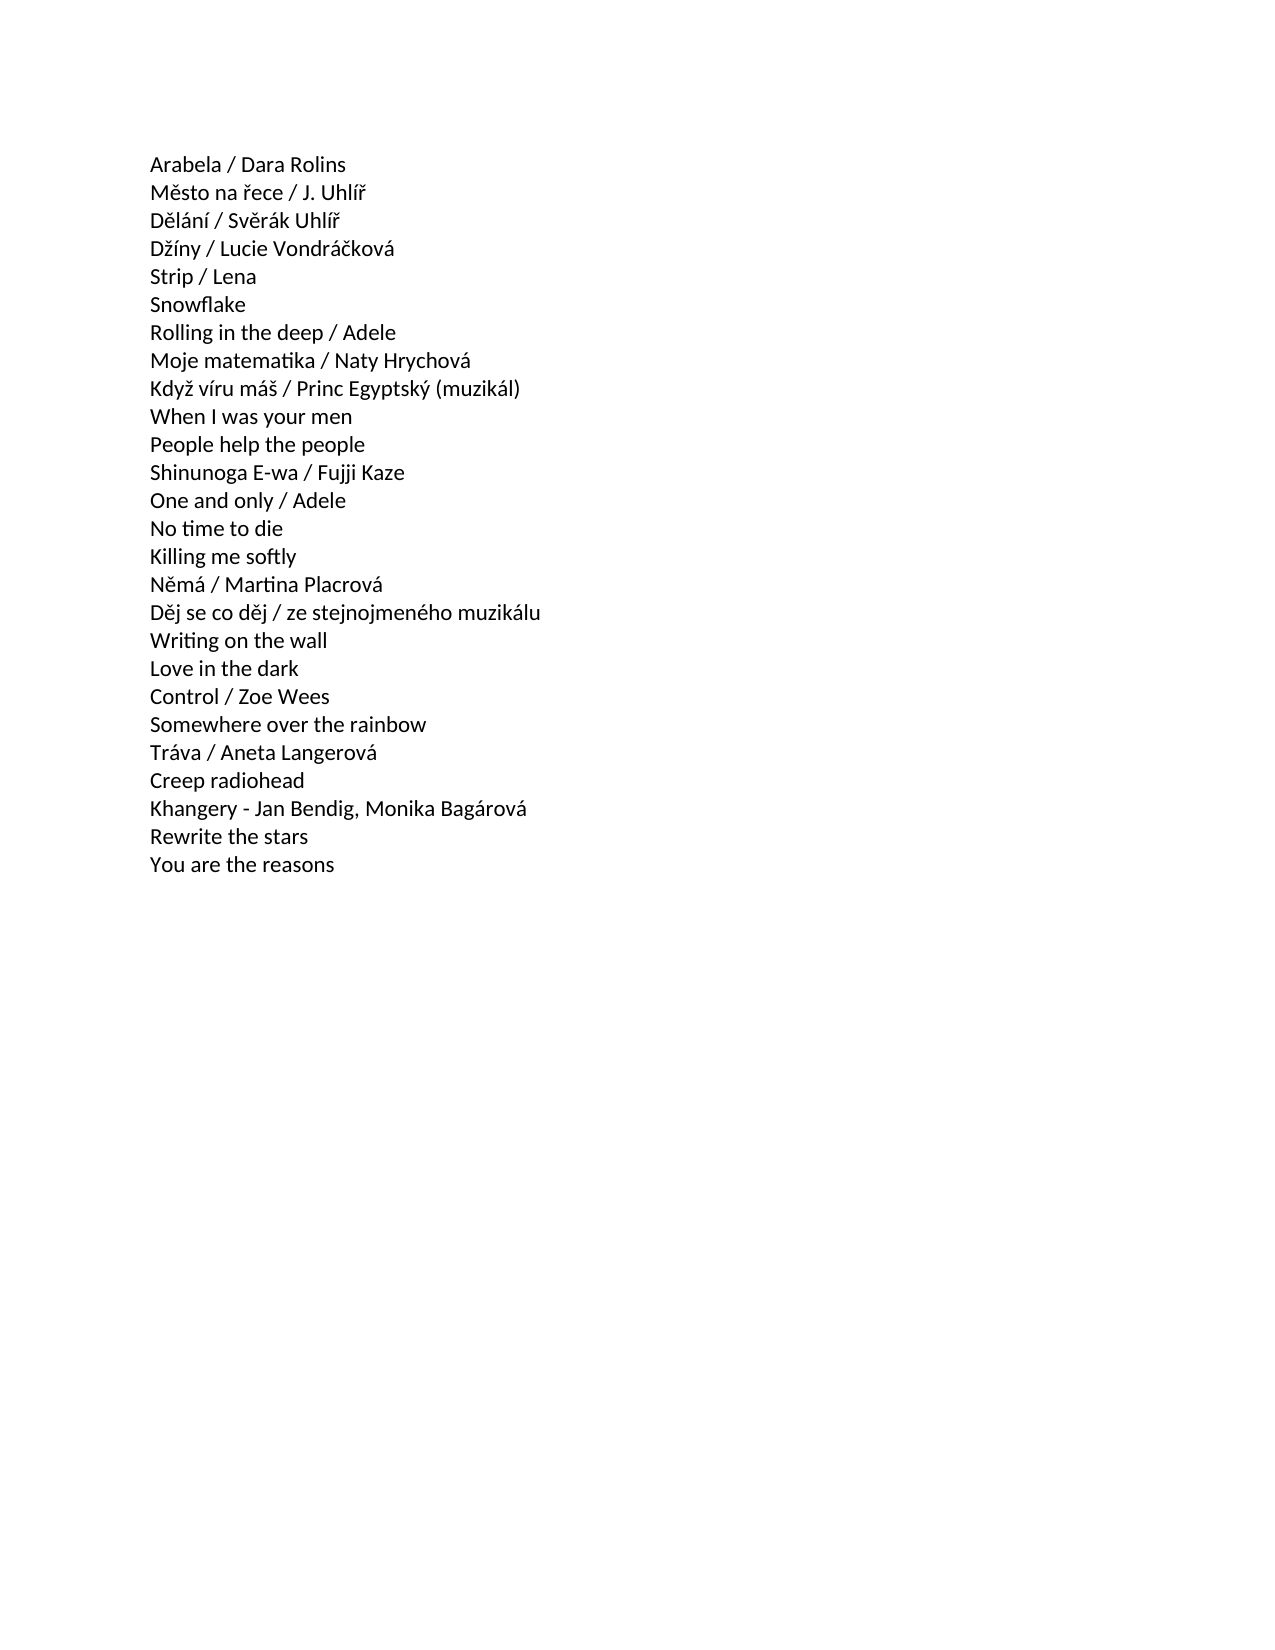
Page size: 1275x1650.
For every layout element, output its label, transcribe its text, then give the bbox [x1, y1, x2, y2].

text Džíny / Lucie Vondráčková [150, 234, 1125, 262]
text Shinunoga E-wa / Fujji Kaze [150, 458, 1125, 486]
text Snowflake [150, 290, 1125, 318]
text Control / Zoe Wees [150, 682, 1125, 710]
text One and only / Adele [150, 486, 1125, 514]
text Děj se co děj / ze stejnojmeného muzikálu [150, 598, 1125, 626]
text Němá / Martina Placrová [150, 570, 1125, 598]
text Dělání / Svěrák Uhlíř [150, 206, 1125, 234]
text Tráva / Aneta Langerová [150, 738, 1125, 766]
text Somewhere over the rainbow [150, 710, 1125, 738]
text Love in the dark [150, 654, 1125, 682]
text Rewrite the stars [150, 822, 1125, 851]
text Strip / Lena [150, 262, 1125, 290]
text Killing me softly [150, 542, 1125, 570]
text Writing on the wall [150, 626, 1125, 654]
text Město na řece / J. Uhlíř [150, 178, 1125, 206]
text Arabela / Dara Rolins [150, 150, 1125, 178]
text Rolling in the deep / Adele [150, 318, 1125, 346]
text Khangery - Jan Bendig, Monika Bagárová [150, 794, 1125, 822]
text You are the reasons [150, 851, 1125, 878]
text Když víru máš / Princ Egyptský (muzikál) [150, 374, 1125, 402]
text People help the people [150, 430, 1125, 458]
text Creep radiohead [150, 766, 1125, 794]
text No time to die [150, 514, 1125, 542]
text Moje matematika / Naty Hrychová [150, 346, 1125, 374]
text When I was your men [150, 402, 1125, 430]
